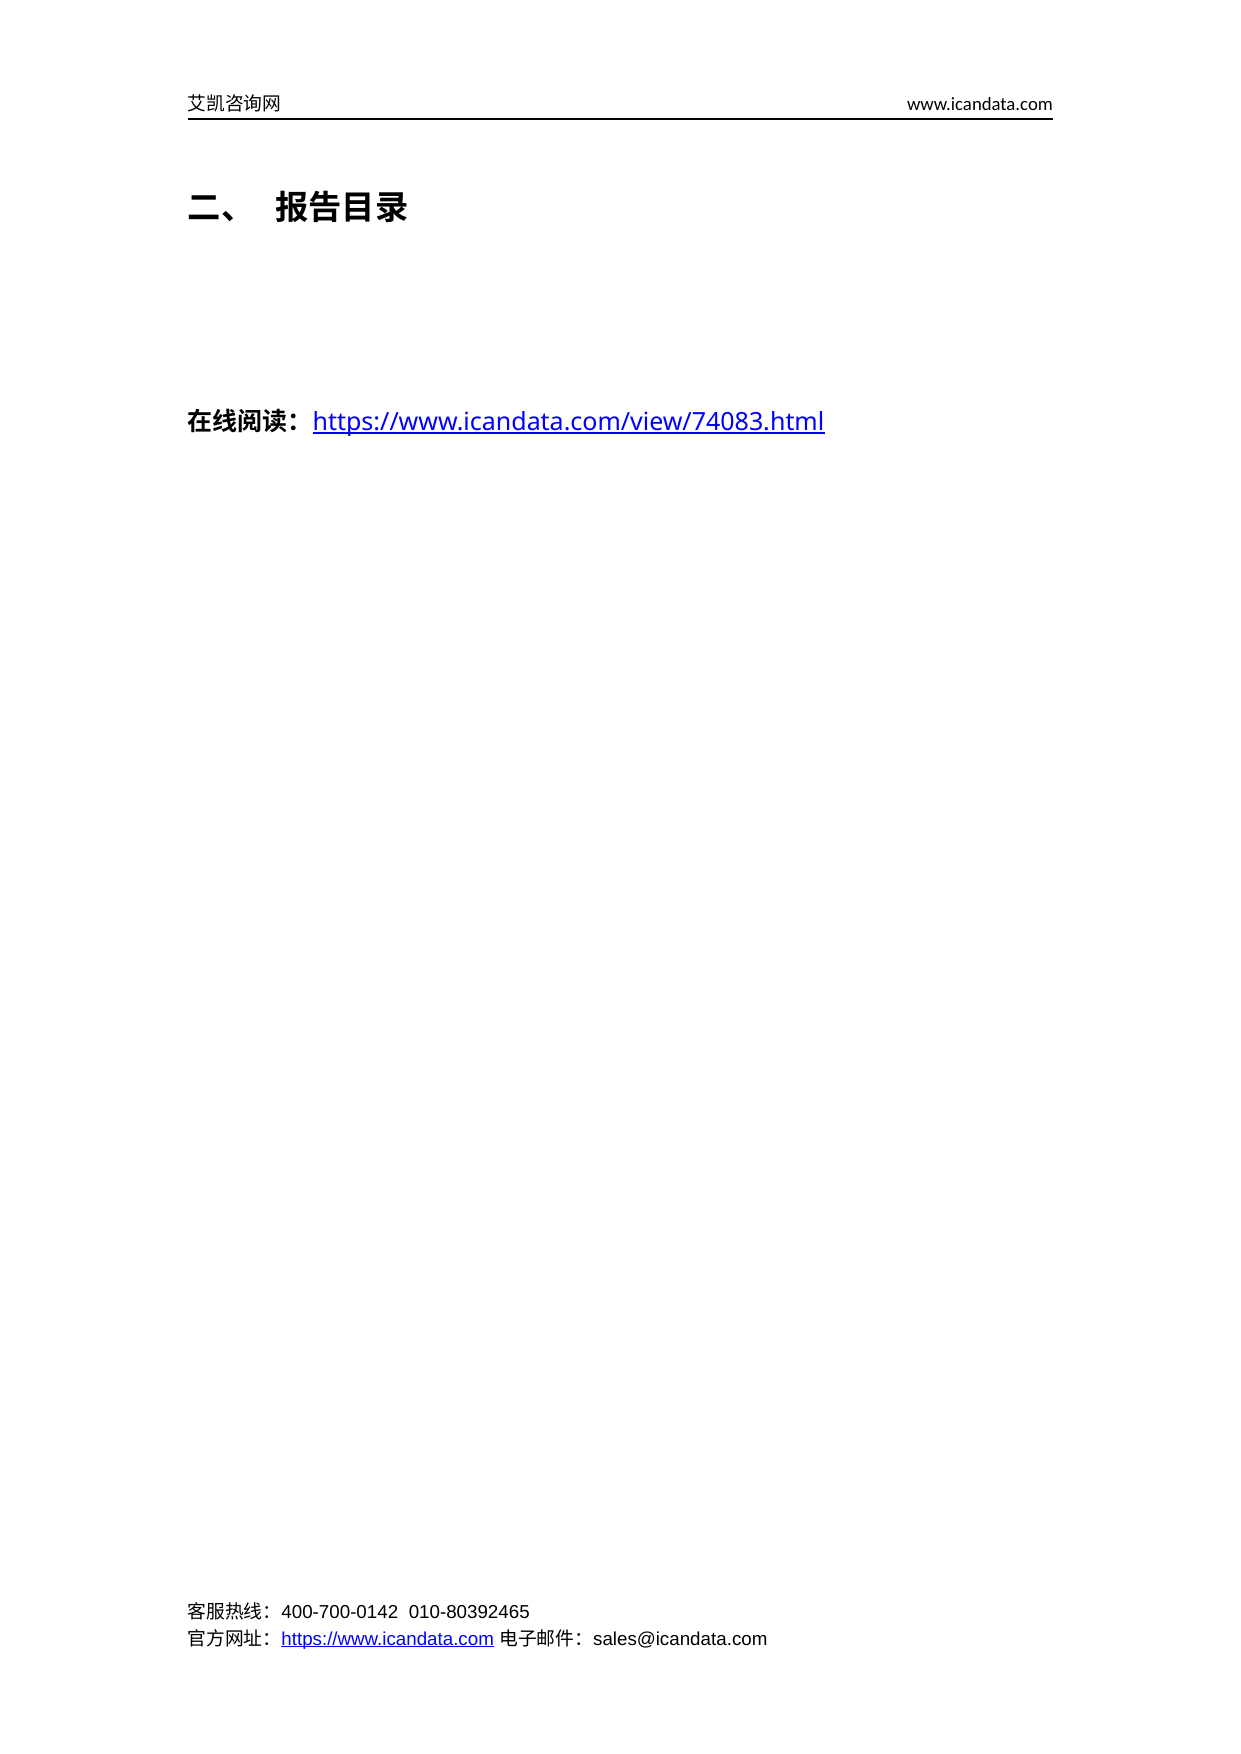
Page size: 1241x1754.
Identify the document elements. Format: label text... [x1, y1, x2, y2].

text 在线阅读：https://www.icandata.com/view/74083.html [187, 387, 1053, 452]
subtitle 报告目录 [187, 172, 1053, 237]
